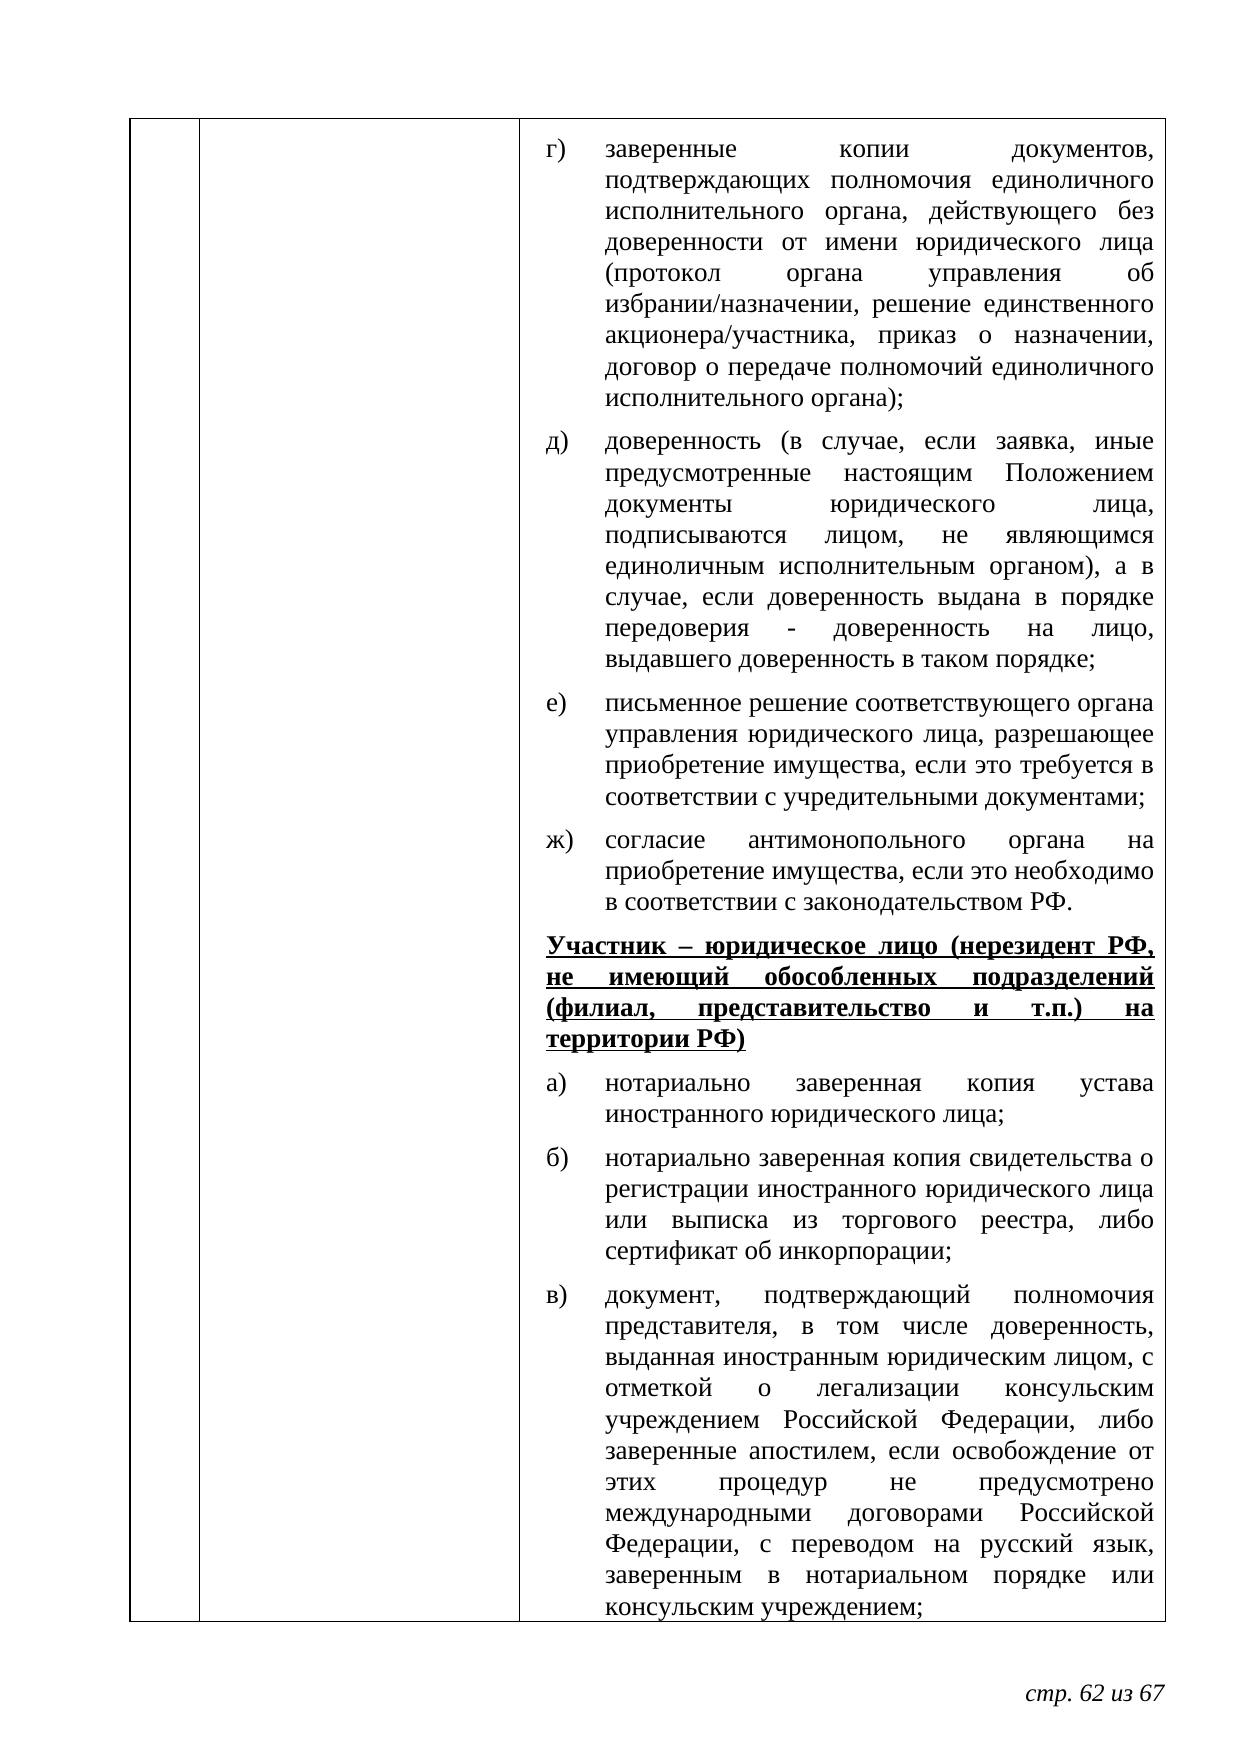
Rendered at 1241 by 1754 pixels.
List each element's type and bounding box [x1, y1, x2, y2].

table_cell [200, 119, 519, 1621]
table_cell [520, 119, 1165, 1621]
table_cell [131, 119, 199, 1621]
